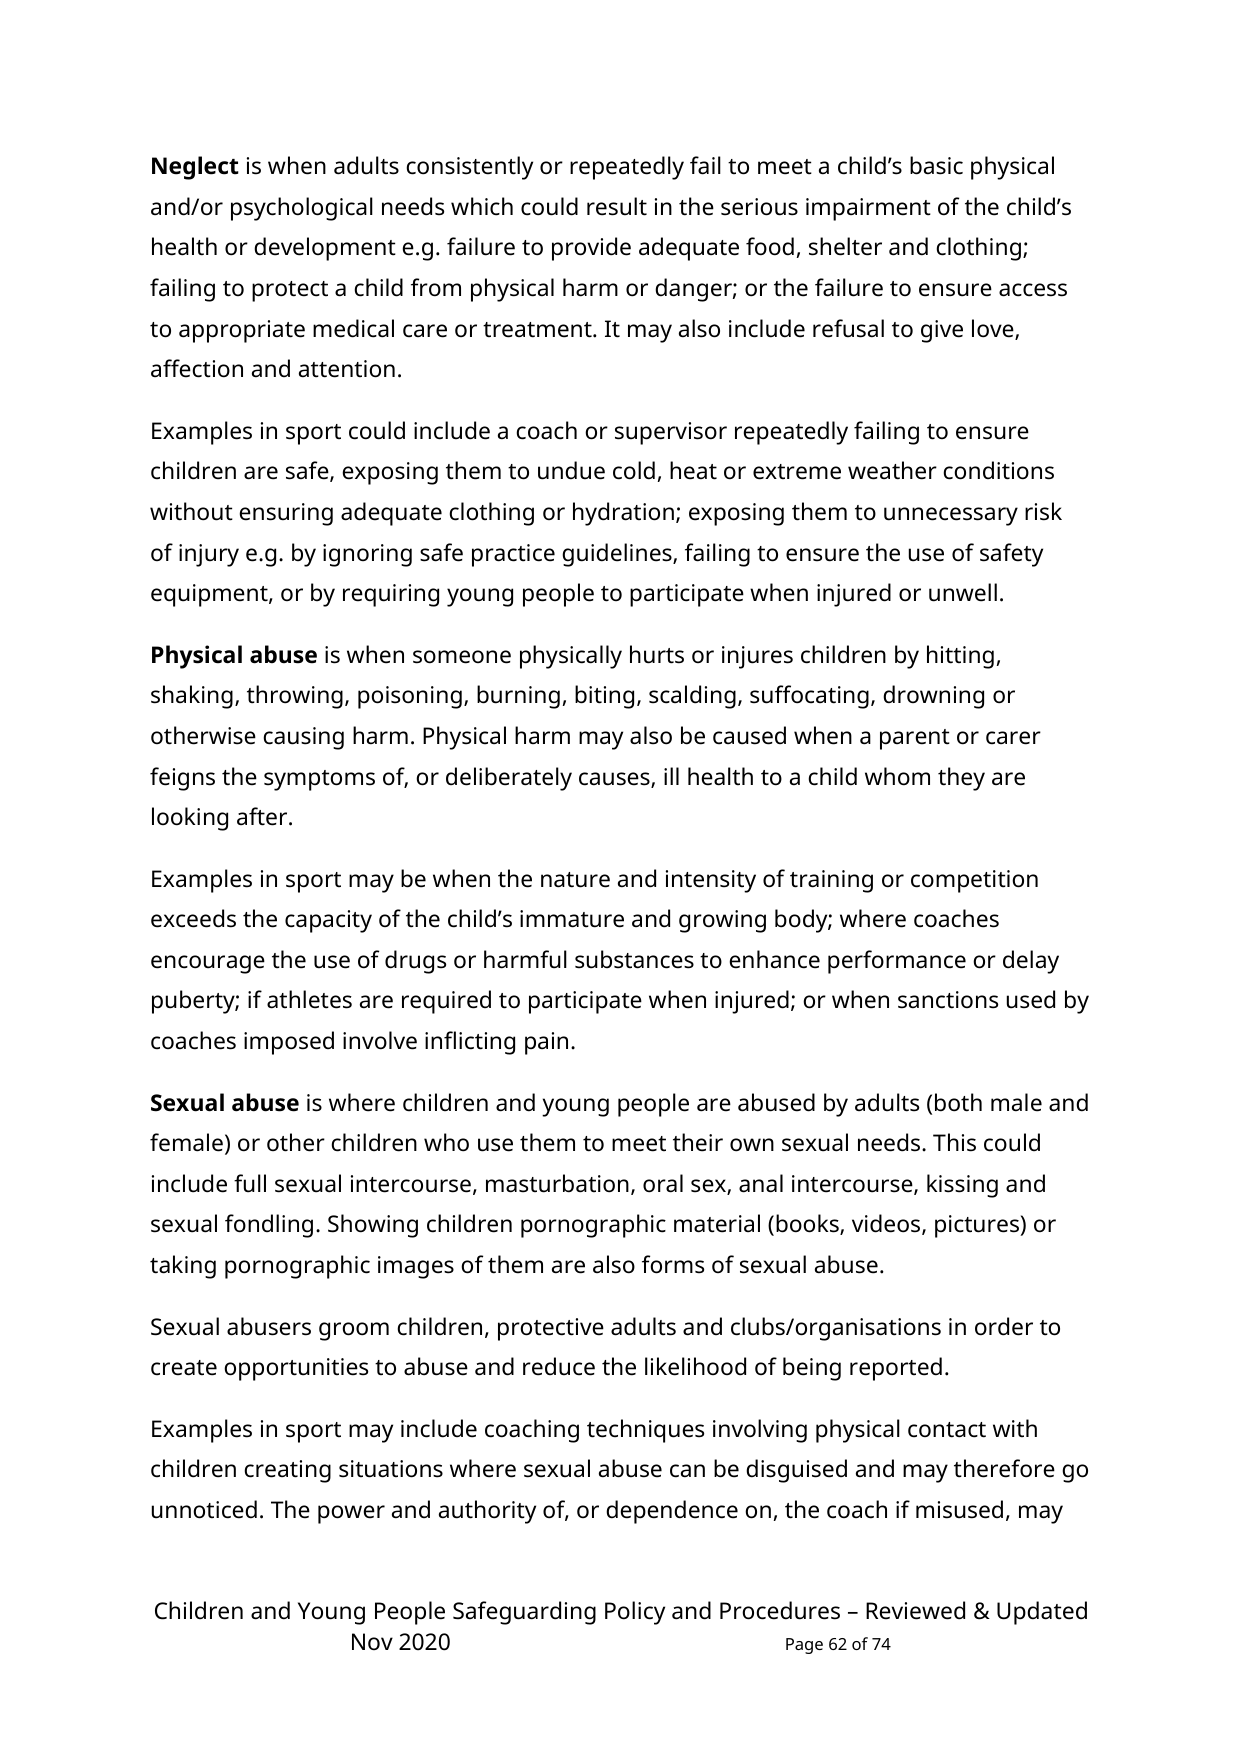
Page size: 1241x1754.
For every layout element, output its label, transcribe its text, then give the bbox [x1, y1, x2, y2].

text Sexual abusers groom children, protective adults and clubs/organisations in order to create opportunities to abuse and reduce the likelihood of being reported. [150, 1310, 1090, 1382]
text Examples in sport could include a coach or supervisor repeatedly failing to ensure children are safe, exposing them to undue cold, heat or extreme weather conditions without ensuring adequate clothing or hydration; exposing them to unnecessary risk of injury e.g. by ignoring safe practice guidelines, failing to ensure the use of safety equipment, or by requiring young people to participate when injured or unwell. [150, 414, 1090, 608]
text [150, 1412, 1090, 1525]
text Physical abuse is when someone physically hurts or injures children by hitting, shaking, throwing, poisoning, burning, biting, scalding, suffocating, drowning or otherwise causing harm. Physical harm may also be caused when a parent or carer feigns the symptoms of, or deliberately causes, ill health to a child whom they are looking after. [150, 638, 1090, 832]
text Examples in sport may be when the nature and intensity of training or competition exceeds the capacity of the child’s immature and growing body; where coaches encourage the use of drugs or harmful substances to enhance performance or delay puberty; if athletes are required to participate when injured; or when sanctions used by coaches imposed involve inflicting pain. [150, 862, 1090, 1056]
text Sexual abuse is where children and young people are abused by adults (both male and female) or other children who use them to meet their own sexual needs. This could include full sexual intercourse, masturbation, oral sex, anal intercourse, kissing and sexual fondling. Showing children pornographic material (books, videos, pictures) or taking pornographic images of them are also forms of sexual abuse. [150, 1086, 1090, 1280]
text Neglect is when adults consistently or repeatedly fail to meet a child’s basic physical and/or psychological needs which could result in the serious impairment of the child’s health or development e.g. failure to provide adequate food, shelter and clothing; failing to protect a child from physical harm or danger; or the failure to ensure access to appropriate medical care or treatment. It may also include refusal to give love, affection and attention. [150, 150, 1090, 384]
